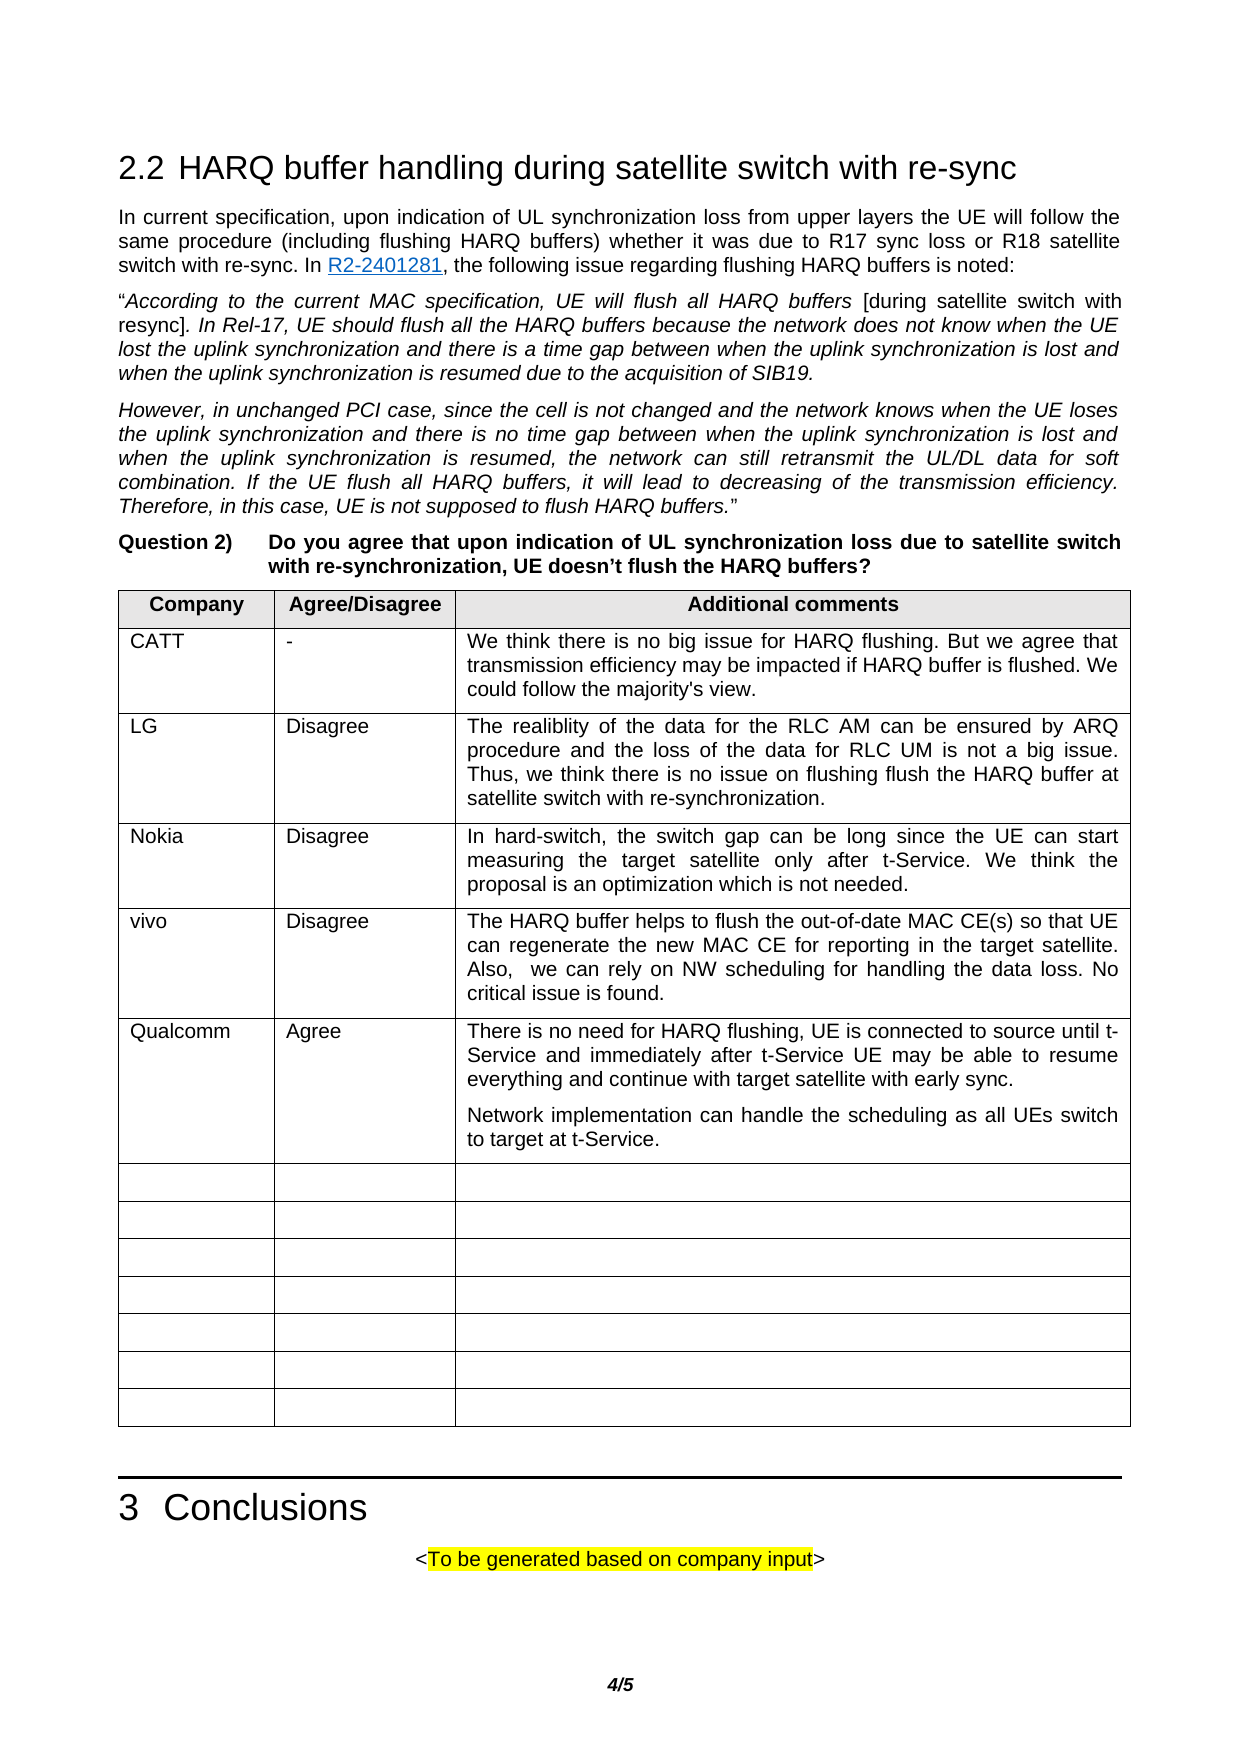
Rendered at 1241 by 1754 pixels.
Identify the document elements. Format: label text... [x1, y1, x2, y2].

table_cell Disagree [275, 824, 455, 908]
table_cell Disagree [275, 714, 455, 823]
table_cell Agree [275, 1019, 455, 1163]
table_cell The realiblity of the data for the RLC AM can be ensured by ARQ procedure and the loss of the data for RLC UM is not a big issue. Thus, we think there is no issue on flushing flush the HARQ buffer at satellite switch with re-synchronization. [456, 714, 1130, 823]
table_cell [275, 1314, 455, 1351]
table_cell [456, 1239, 1130, 1276]
text <To be generated based on company input> [118, 1547, 428, 1571]
table_cell [119, 1314, 274, 1351]
table_cell [456, 1389, 1130, 1426]
table_cell There is no need for HARQ flushing, UE is connected to source until t-Service and immediately after t-Service UE may be able to resume everything and continue with target satellite with early sync. Network implementation can handle the scheduling as all UEs switch to target at t-Service. [456, 1019, 1130, 1163]
table_cell CATT [119, 629, 274, 713]
text In current specification, upon indication of UL synchronization loss from upper layers the UE will follow the same procedure (including flushing HARQ buffers) whether it was due to R17 sync loss or R18 satellite switch with re-sync. In R2-2401281, the following issue regarding flushing HARQ buffers is noted: [118, 205, 1122, 277]
subtitle HARQ buffer handling during satellite switch with re-sync [118, 148, 1122, 186]
table_cell LG [119, 714, 274, 823]
table_cell [275, 1239, 455, 1276]
table_cell [275, 1352, 455, 1388]
table_header Agree/Disagree [275, 591, 455, 628]
table_cell [456, 1202, 1130, 1238]
table_cell [119, 1202, 274, 1238]
table_cell [456, 1314, 1130, 1351]
table_cell [275, 1164, 455, 1201]
table_cell The HARQ buffer helps to flush the out-of-date MAC CE(s) so that UE can regenerate the new MAC CE for reporting in the target satellite. Also, we can rely on NW scheduling for handling the data loss. No critical issue is found. [456, 909, 1130, 1017]
table_cell [275, 1202, 455, 1238]
table_cell [119, 1352, 274, 1388]
table_cell [456, 1164, 1130, 1201]
table_cell - [275, 629, 455, 713]
text Question 2) Do you agree that upon indication of UL synchronization loss due to satellite switch with re-synchronization, UE doesn’t flush the HARQ buffers? [118, 530, 1122, 578]
table_cell [275, 1277, 455, 1313]
table_cell [456, 1352, 1130, 1388]
table_cell vivo [119, 909, 274, 1017]
table_cell [119, 1239, 274, 1276]
table_cell [275, 1389, 455, 1426]
text “According to the current MAC specification, UE will flush all HARQ buffers [during satellite switch with resync]. In Rel-17, UE should flush all the HARQ buffers because the network does not know when the UE lost the uplink synchronization and there is a time gap between when the uplink synchronization is lost and when the uplink synchronization is resumed due to the acquisition of SIB19. [118, 289, 1122, 385]
subtitle Conclusions [118, 1479, 1122, 1528]
table_cell Disagree [275, 909, 455, 1017]
table_cell [456, 1277, 1130, 1313]
table_cell Qualcomm [119, 1019, 274, 1163]
text However, in unchanged PCI case, since the cell is not changed and the network knows when the UE loses the uplink synchronization and there is no time gap between when the uplink synchronization is lost and when the uplink synchronization is resumed, the network can still retransmit the UL/DL data for soft combination. If the UE flush all HARQ buffers, it will lead to decreasing of the transmission efficiency. Therefore, in this case, UE is not supposed to flush HARQ buffers.” [118, 398, 1122, 517]
text <To be generated based on company input> [813, 1547, 1122, 1571]
table_cell [119, 1164, 274, 1201]
table_header Additional comments [456, 591, 1130, 628]
table_cell In hard-switch, the switch gap can be long since the UE can start measuring the target satellite only after t-Service. We think the proposal is an optimization which is not needed. [456, 824, 1130, 908]
table_cell We think there is no big issue for HARQ flushing. But we agree that transmission efficiency may be impacted if HARQ buffer is flushed. We could follow the majority's view. [456, 629, 1130, 713]
table_header Company [119, 591, 274, 628]
table_cell [119, 1277, 274, 1313]
table_cell Nokia [119, 824, 274, 908]
table_cell [119, 1389, 274, 1426]
